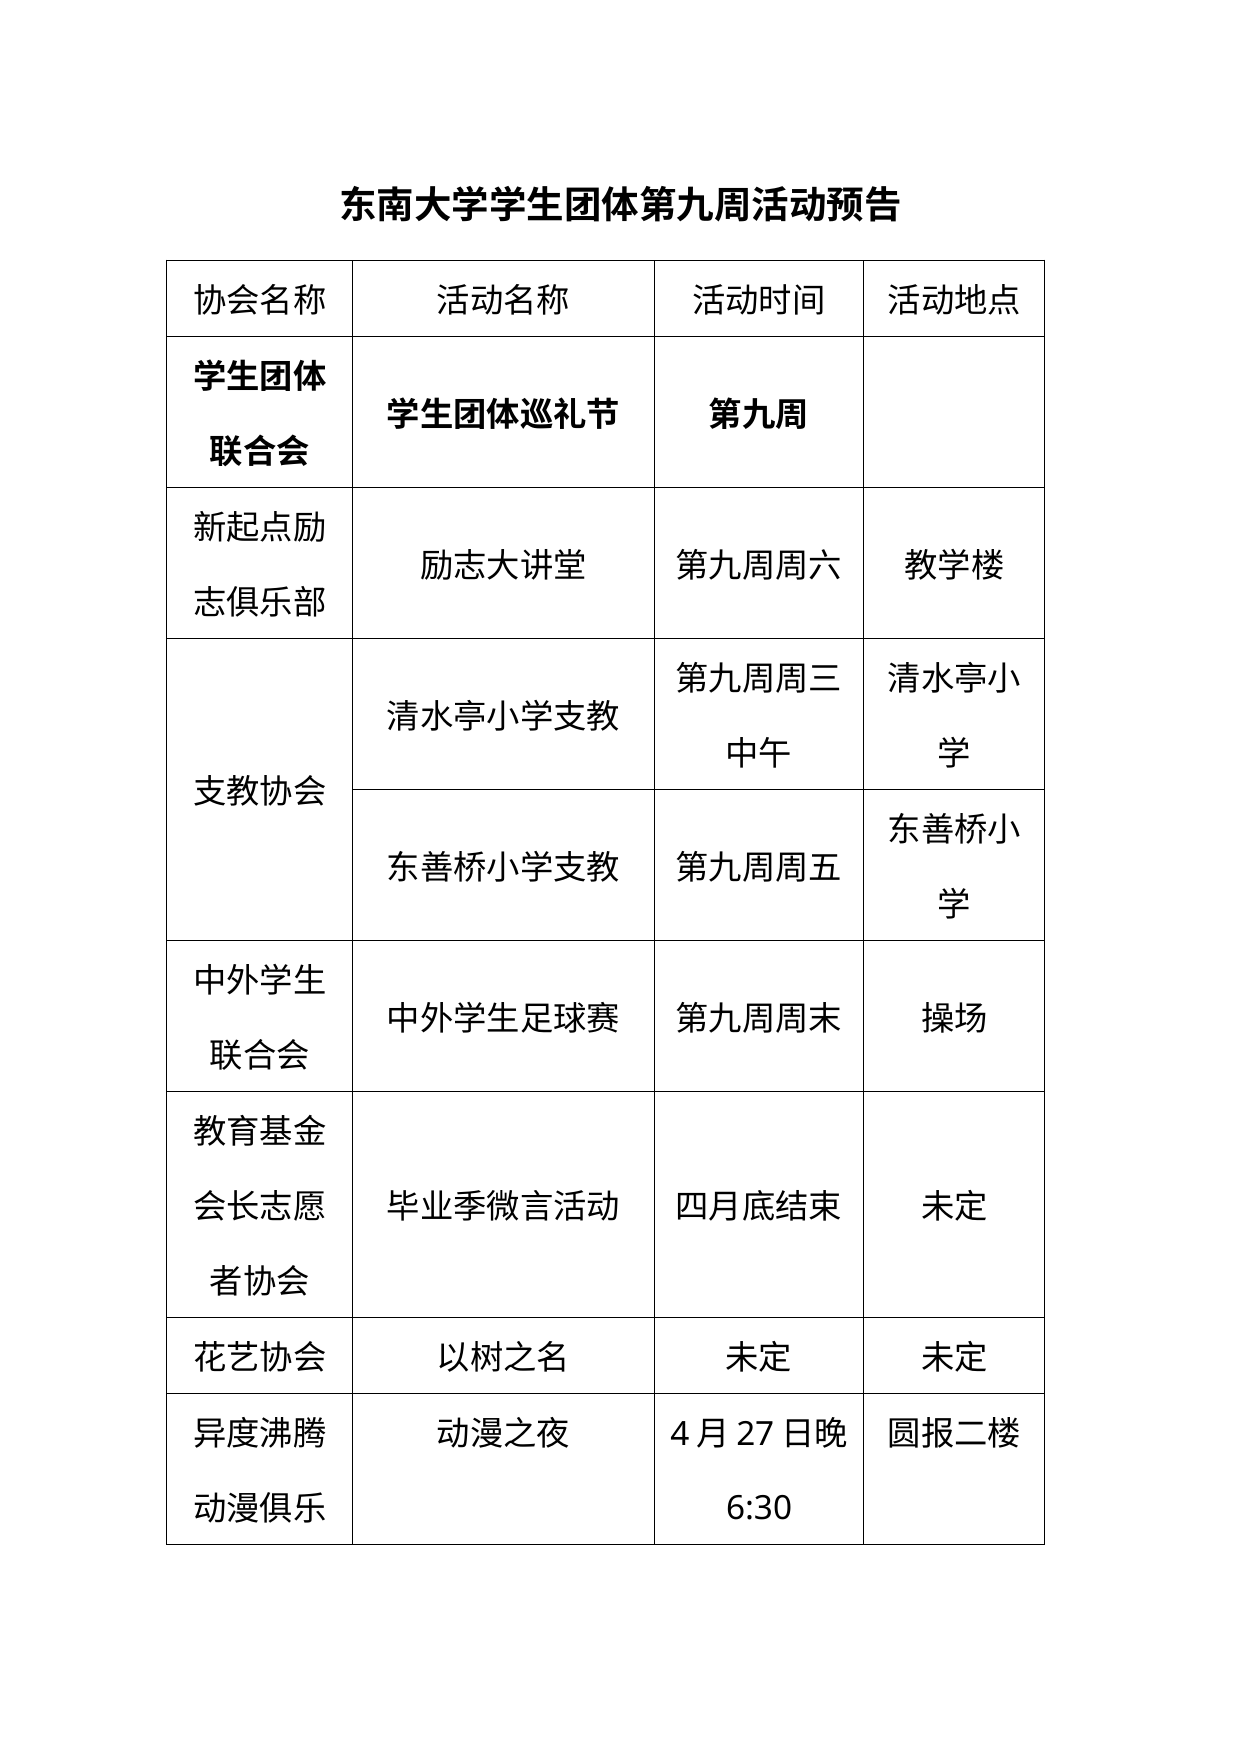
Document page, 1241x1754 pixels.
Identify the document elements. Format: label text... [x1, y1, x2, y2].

table_cell 以树之名 [353, 1318, 654, 1393]
table_cell 中外学生足球赛 [353, 941, 654, 1091]
table_cell 4月27日晚6:30 [655, 1394, 863, 1544]
table_header 活动时间 [655, 261, 863, 336]
table_cell 学生团体巡礼节 [353, 337, 654, 487]
table_header 活动名称 [353, 261, 654, 336]
table_cell 学生团体联合会 [167, 337, 352, 487]
table_cell 毕业季微言活动 [353, 1092, 654, 1317]
table_cell [864, 337, 1044, 487]
table_cell 未定 [864, 1092, 1044, 1317]
table_cell 清水亭小学支教 [353, 639, 654, 789]
table_cell 花艺协会 [167, 1318, 352, 1393]
table_cell 第九周 [655, 337, 863, 487]
text 东南大学学生团体第九周活动预告 [187, 164, 1053, 239]
table_cell 东善桥小学支教 [353, 790, 654, 940]
table_cell 清水亭小学 [864, 639, 1044, 789]
table_cell 东善桥小学 [864, 790, 1044, 940]
table_cell 第九周周三中午 [655, 639, 863, 789]
table_cell 教育基金会长志愿者协会 [167, 1092, 352, 1317]
table_cell 圆报二楼 [864, 1394, 1044, 1544]
table_cell 中外学生联合会 [167, 941, 352, 1091]
table_cell 异度沸腾动漫俱乐部 [167, 1394, 352, 1544]
table_cell 未定 [655, 1318, 863, 1393]
table_cell 四月底结束 [655, 1092, 863, 1317]
table_cell 教学楼 [864, 488, 1044, 638]
table_cell 未定 [864, 1318, 1044, 1393]
table_header 协会名称 [167, 261, 352, 336]
table_header 活动地点 [864, 261, 1044, 336]
table_cell 第九周周五 [655, 790, 863, 940]
table_cell 支教协会 [167, 639, 352, 940]
table_cell 第九周周六 [655, 488, 863, 638]
table_cell 操场 [864, 941, 1044, 1091]
table_cell 励志大讲堂 [353, 488, 654, 638]
table_cell 动漫之夜 [353, 1394, 654, 1544]
table_cell 第九周周末 [655, 941, 863, 1091]
table_cell 新起点励志俱乐部 [167, 488, 352, 638]
